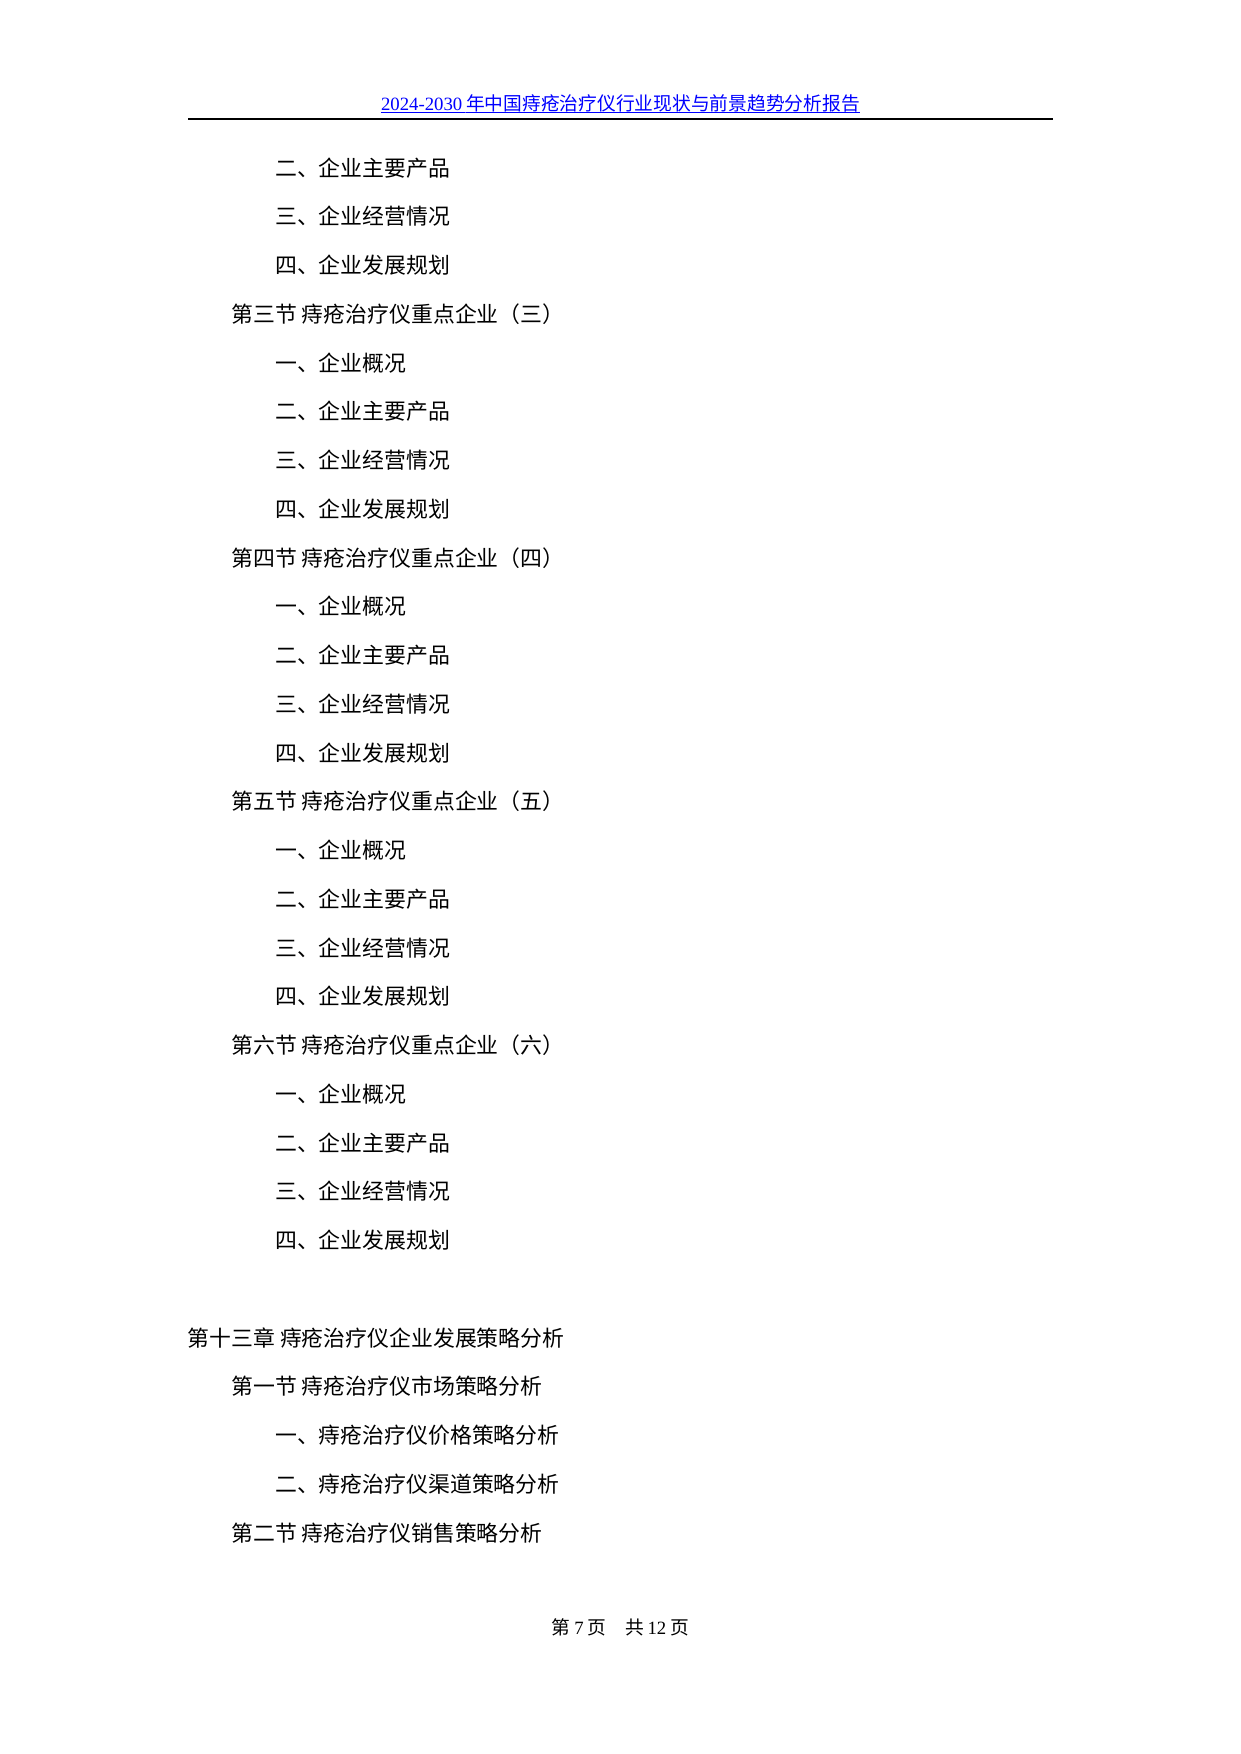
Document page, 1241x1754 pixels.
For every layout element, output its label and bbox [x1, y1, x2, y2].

text [187, 150, 1053, 1548]
